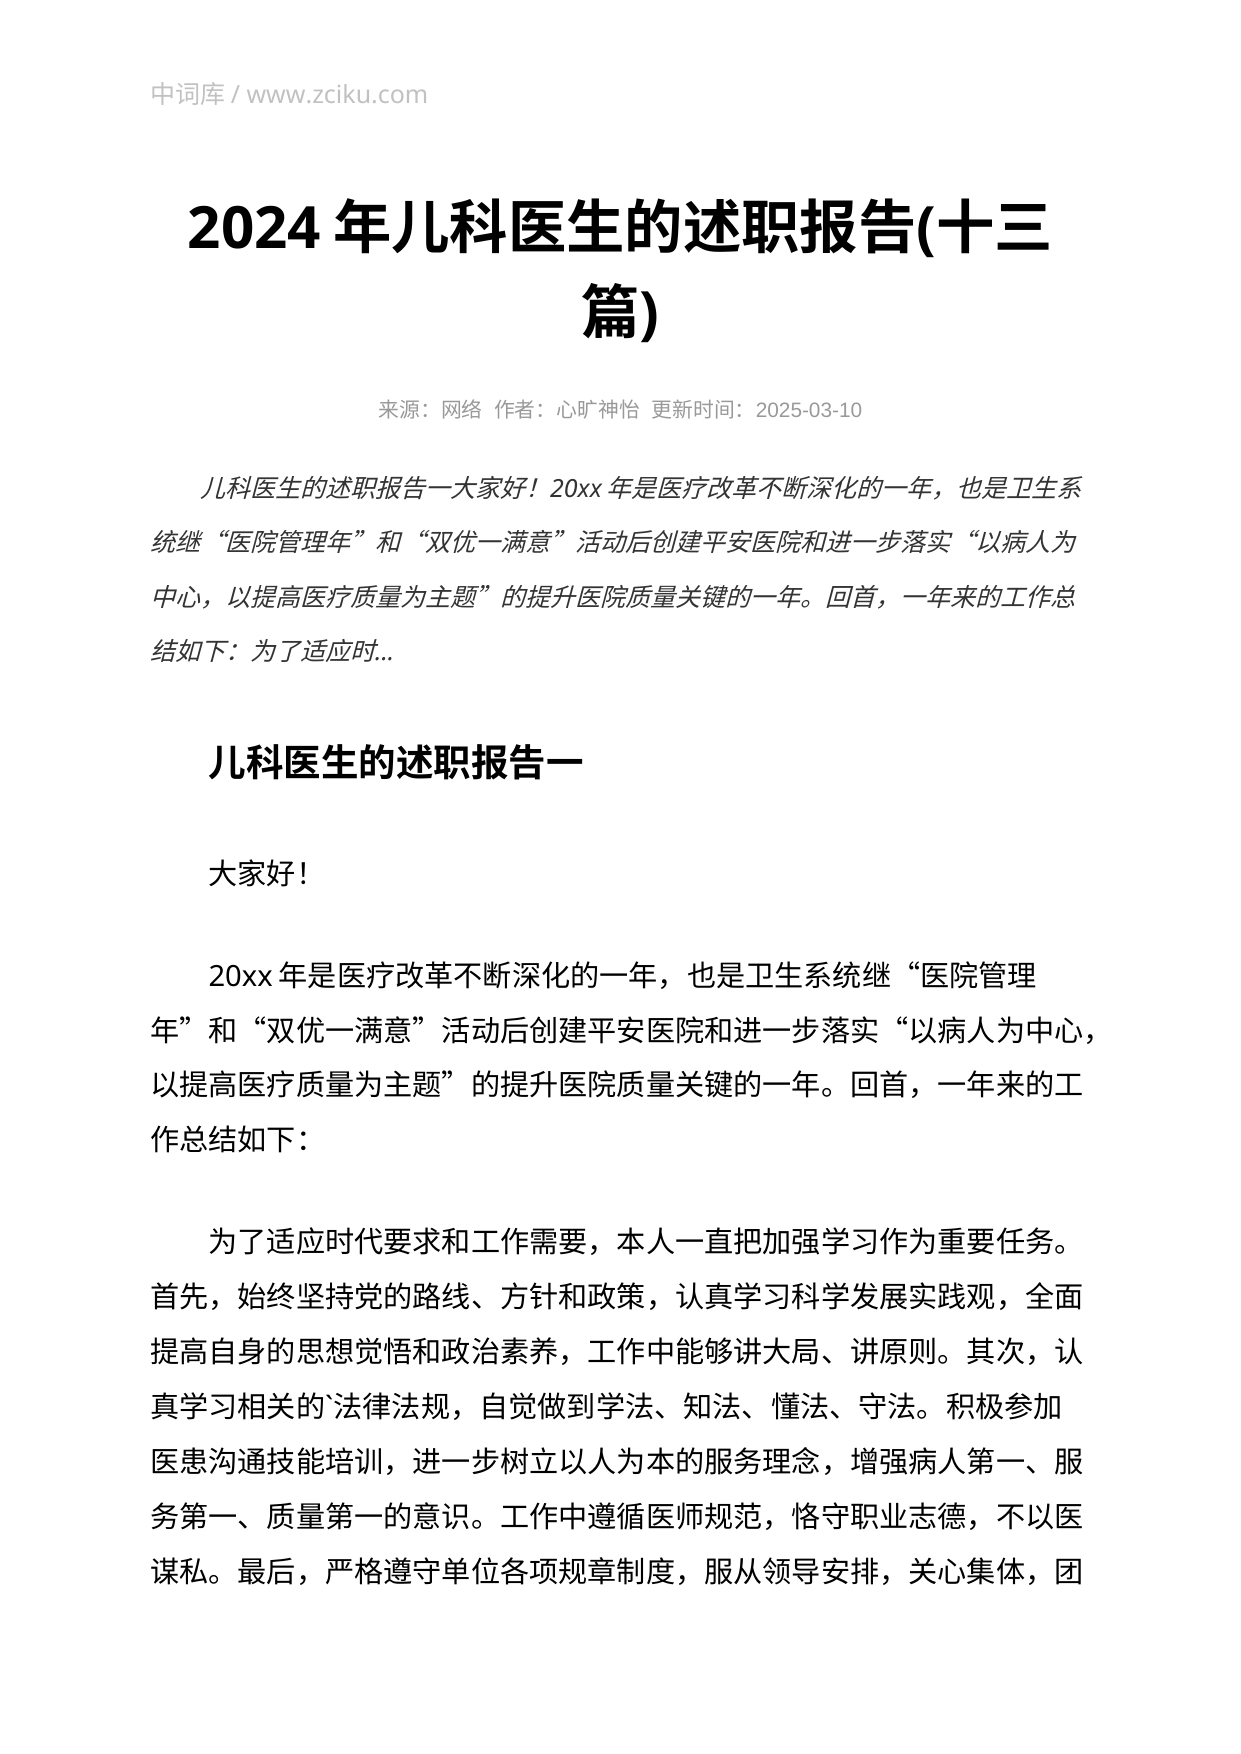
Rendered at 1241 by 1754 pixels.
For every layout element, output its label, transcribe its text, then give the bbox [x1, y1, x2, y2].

subtitle 2024年儿科医生的述职报告(十三篇) [150, 181, 1090, 351]
text 来源：网络 作者：心旷神怡 更新时间：2025-03-10 [150, 398, 1090, 422]
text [150, 1219, 1090, 1590]
text 儿科医生的述职报告一大家好！20xx年是医疗改革不断深化的一年，也是卫生系统继“医院管理年”和“双优一满意”活动后创建平安医院和进一步落实“以病人为中心，以提高医疗质量为主题”的提升医院质量关键的一年。回首，一年来的工作总结如下：为了适应时... [150, 468, 1090, 668]
text 20xx年是医疗改革不断深化的一年，也是卫生系统继“医院管理年”和“双优一满意”活动后创建平安医院和进一步落实“以病人为中心，以提高医疗质量为主题”的提升医院质量关键的一年。回首，一年来的工作总结如下： [150, 952, 1090, 1159]
text 儿科医生的述职报告一 [150, 733, 1090, 787]
text 大家好！ [150, 850, 1090, 893]
